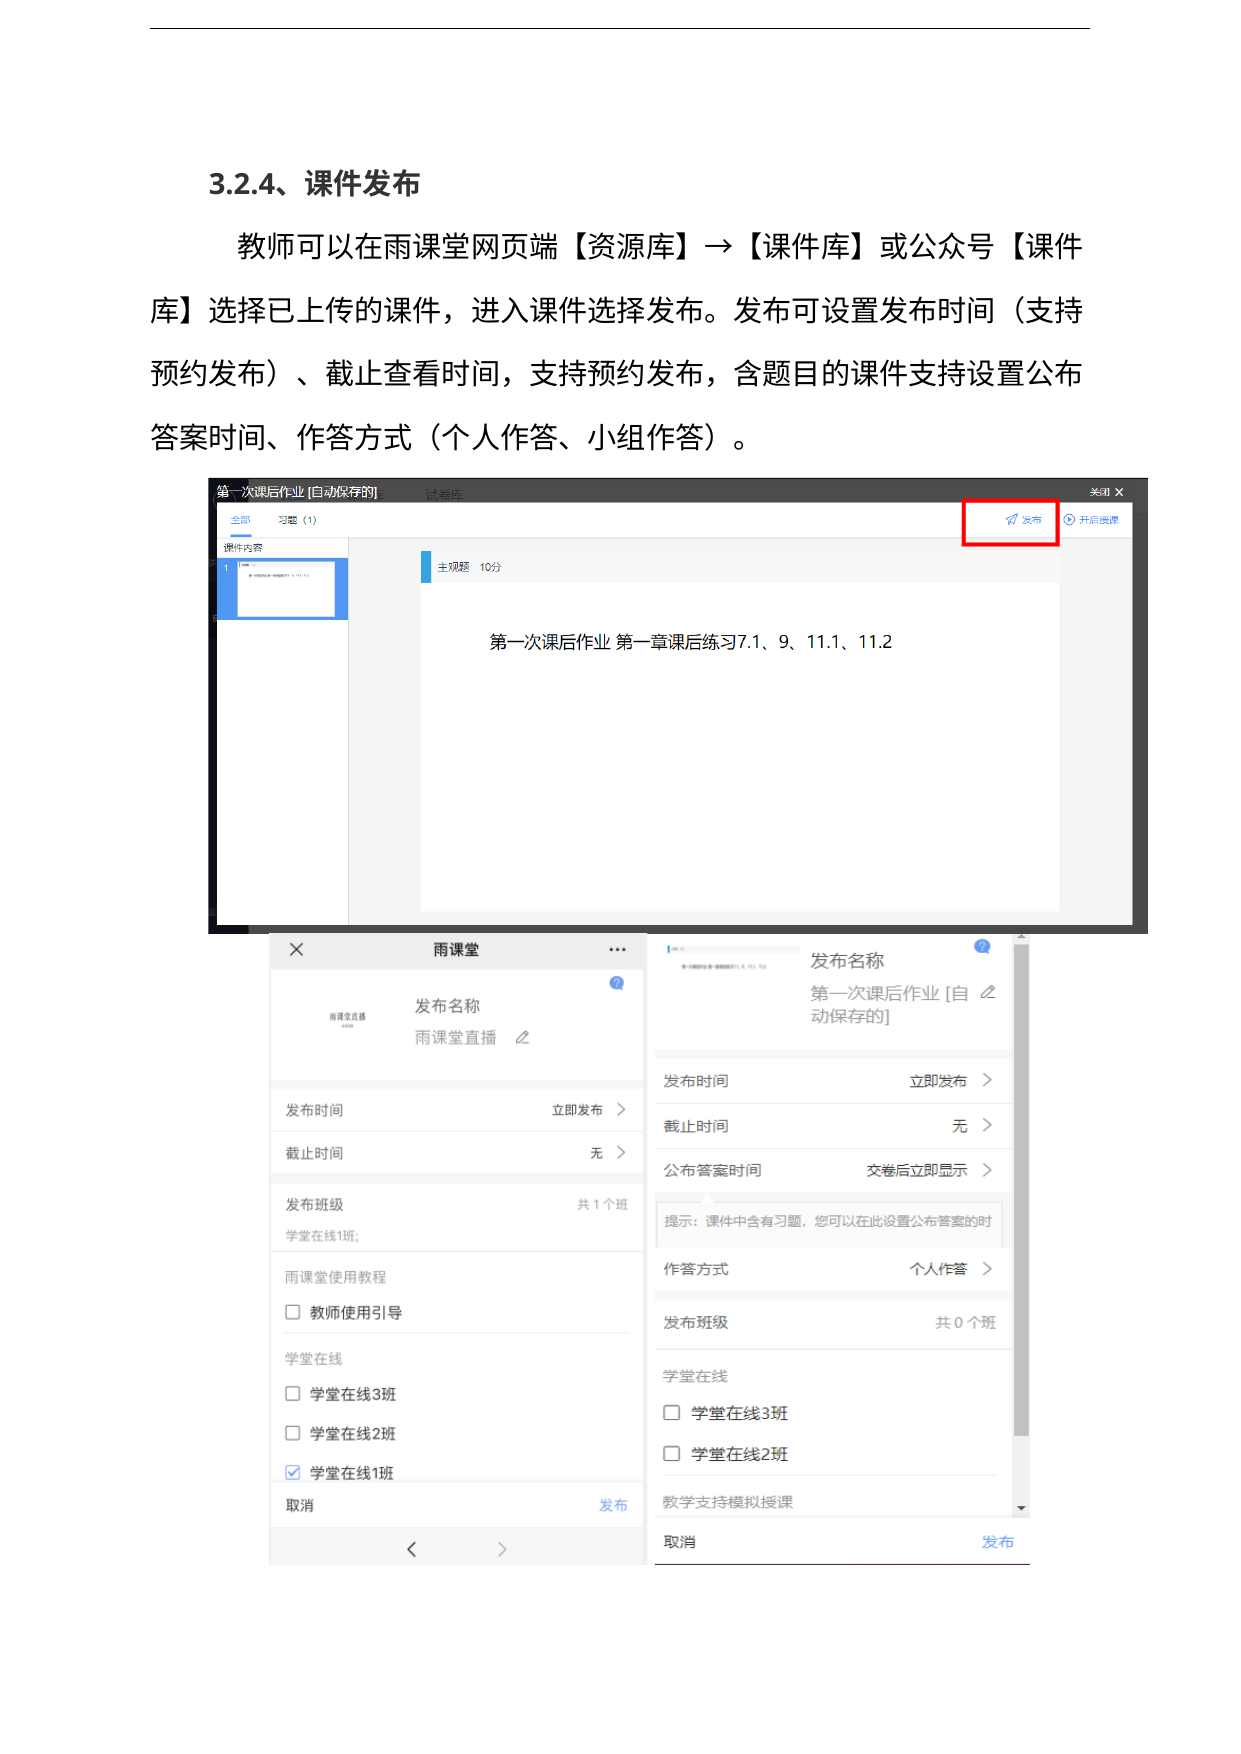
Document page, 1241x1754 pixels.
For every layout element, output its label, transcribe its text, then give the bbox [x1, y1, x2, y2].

text 教师可以在雨课堂网页端【资源库】→【课件库】或公众号【课件库】选择已上传的课件，进入课件选择发布。发布可设置发布时间（支持预约发布）、截止查看时间，支持预约发布，含题目的课件支持设置公布答案时间、作答方式（个人作答、小组作答）。 [150, 224, 1090, 457]
subtitle 3.2.4、课件发布 [150, 160, 1090, 203]
picture [208, 477, 1148, 1565]
